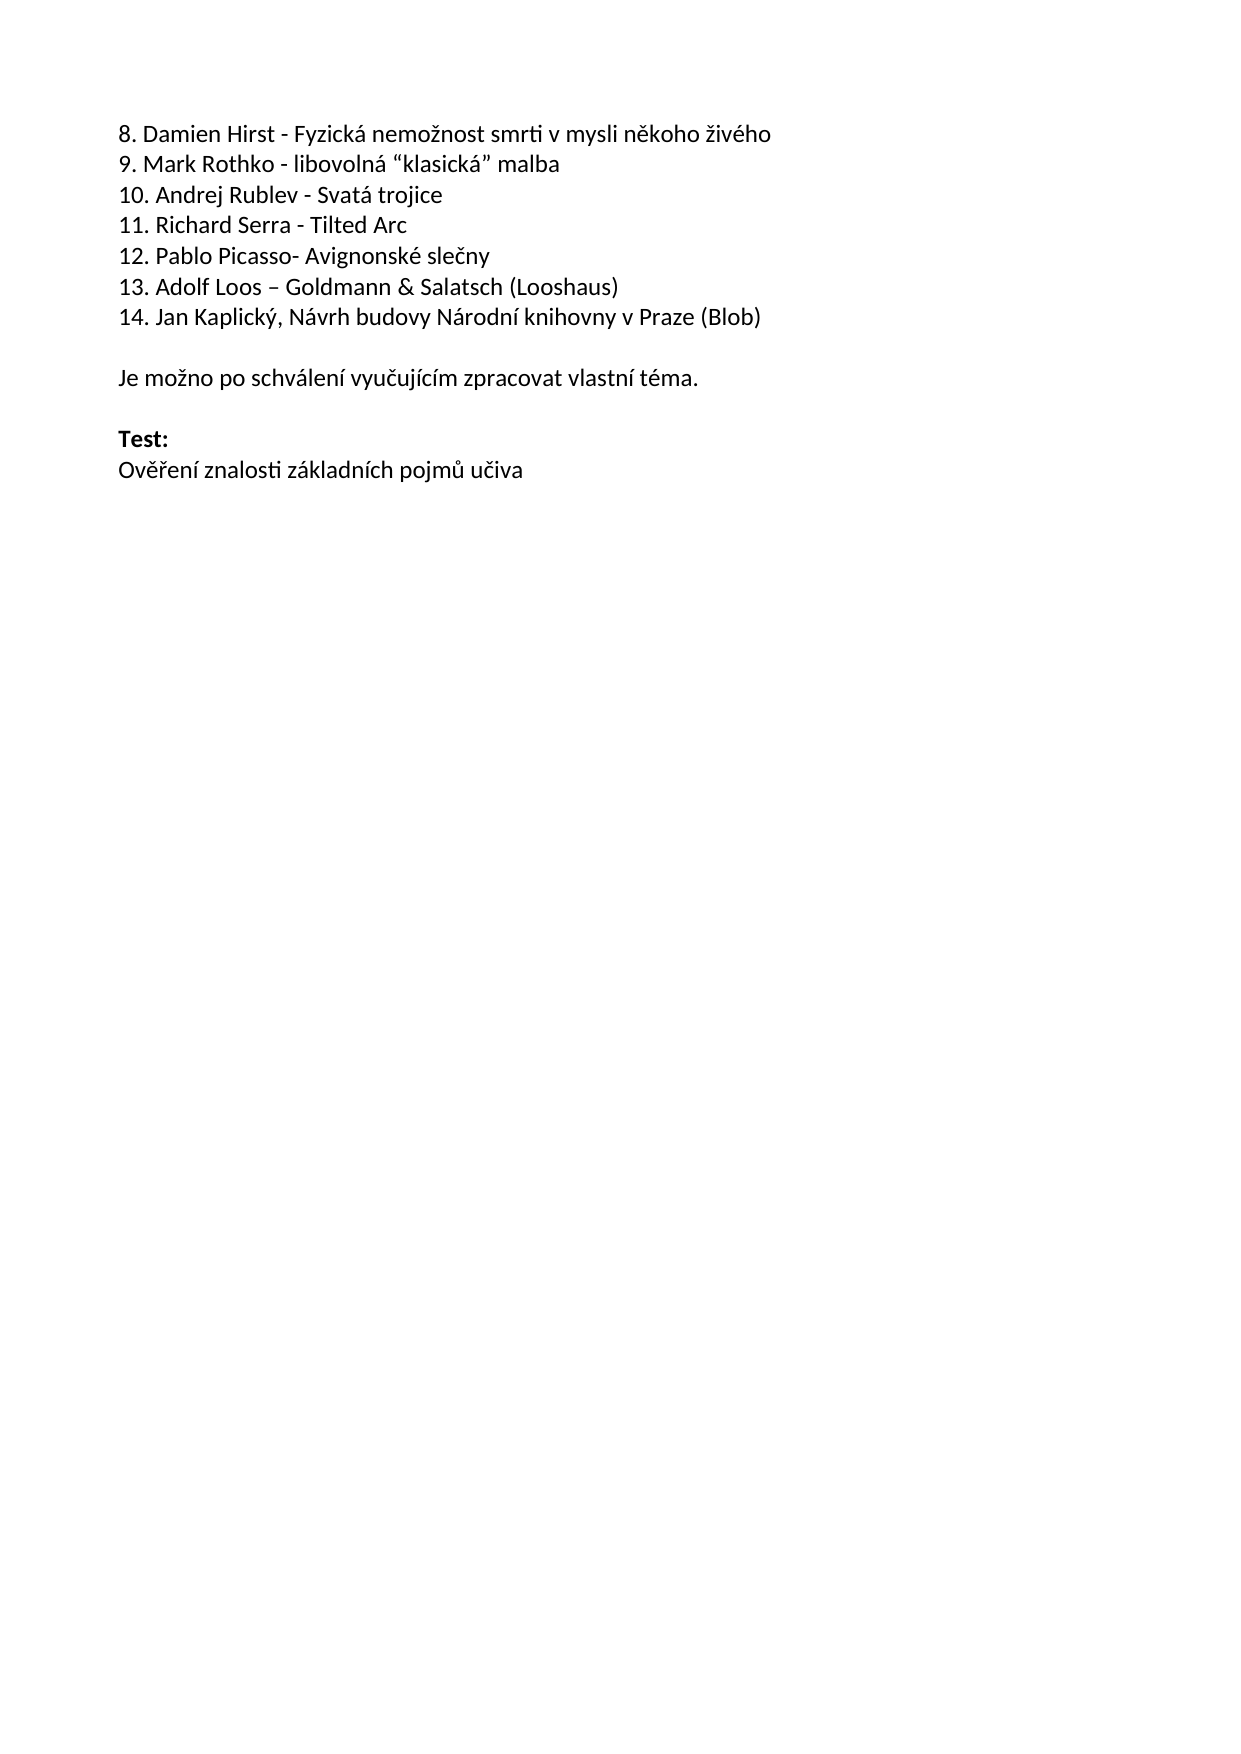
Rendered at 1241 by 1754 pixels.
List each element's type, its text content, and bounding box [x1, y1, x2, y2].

text Je možno po schválení vyučujícím zpracovat vlastní téma. [118, 362, 1122, 393]
text 14. Jan Kaplický, Návrh budovy Národní knihovny v Praze (Blob) [118, 301, 1122, 332]
text 10. Andrej Rublev - Svatá trojice [118, 179, 1122, 210]
text 9. Mark Rothko - libovolná “klasická” malba [118, 149, 1122, 179]
text Ověření znalosti základních pojmů učiva [118, 454, 1122, 484]
text 12. Pablo Picasso- Avignonské slečny [118, 240, 1122, 271]
text 8. Damien Hirst - Fyzická nemožnost smrti v mysli někoho živého [118, 118, 1122, 149]
text 13. Adolf Loos – Goldmann & Salatsch (Looshaus) [118, 271, 1122, 301]
text Test: [118, 423, 1122, 454]
text 11. Richard Serra - Tilted Arc [118, 210, 1122, 240]
